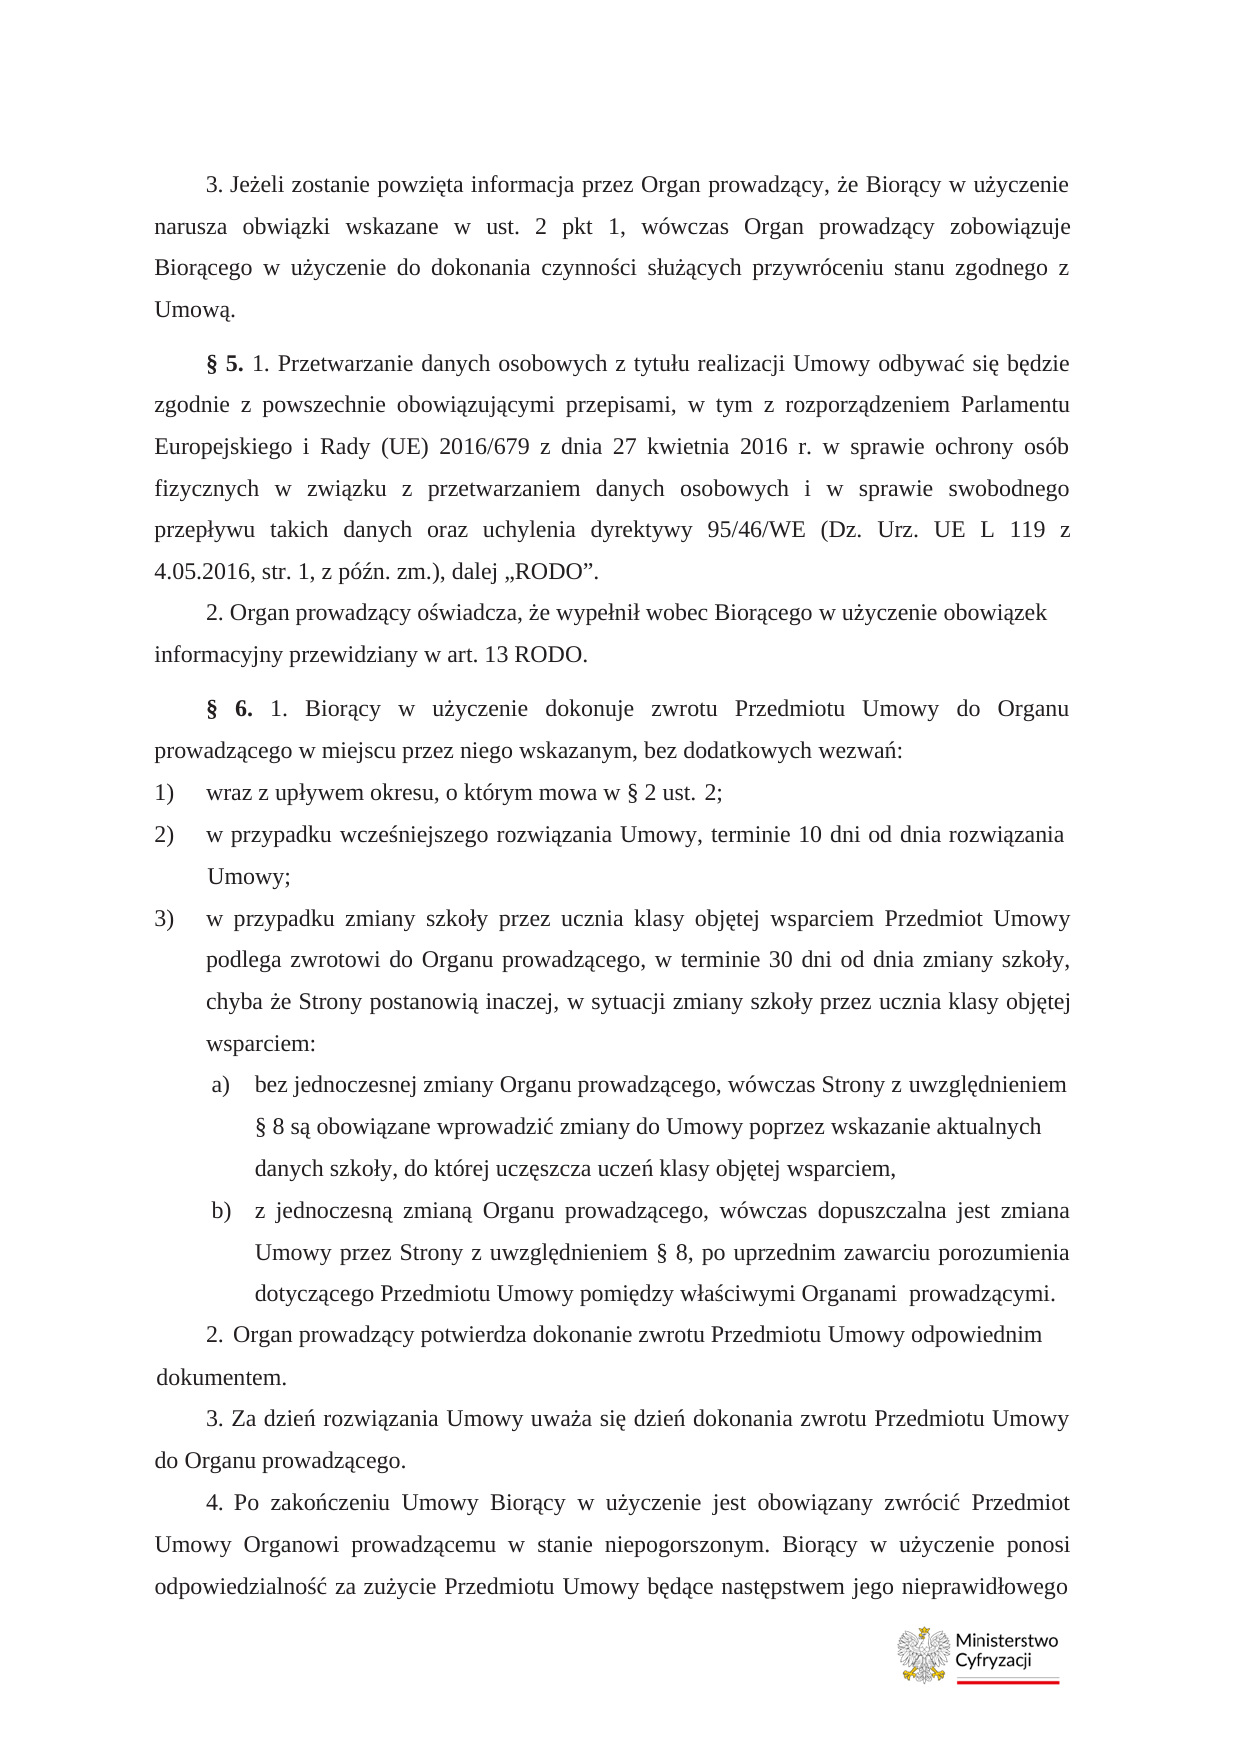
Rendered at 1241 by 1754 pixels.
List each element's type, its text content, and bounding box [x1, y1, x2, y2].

list Organ prowadzący potwierdza dokonanie zwrotu Przedmiotu Umowy odpowiednim [206, 1321, 1146, 1348]
text Umowy; [96, 862, 291, 889]
list w przypadku wcześniejszego rozwiązania Umowy, terminie 10 dni od dnia rozwiązania [154, 820, 1146, 847]
list bez jednoczesnej zmiany Organu prowadzącego, wówczas Strony z uwzględnieniem [211, 1070, 1146, 1098]
text danych szkoły, do której uczęszcza uczeń klasy objętej wsparciem, [254, 1154, 1146, 1182]
text § 8 są obowiązane wprowadzić zmiany do Umowy poprzez wskazanie aktualnych [254, 1112, 1146, 1140]
list w przypadku zmiany szkoły przez ucznia klasy objętej wsparciem Przedmiot Umowy podlega zwrotowi do Organu prowadzącego, w terminie 30 dni od dnia zmiany szkoły, chyba że Strony postanowią inaczej, w sytuacji zmiany szkoły przez ucznia klasy objętej wsparciem: [154, 904, 1072, 1056]
list Jeżeli zostanie powzięta informacja przez Organ prowadzący, że Biorący w użyczenie narusza obwiązki wskazane w ust. 2 pkt 1, wówczas Organ prowadzący zobowiązuje Biorącego w użyczenie do dokonania czynności służących przywróceniu stanu zgodnego z Umową. [154, 170, 1071, 323]
list wraz z upływem okresu, o którym mowa w § 2 ust. 2; [154, 778, 1146, 806]
text § 5. 1. Przetwarzanie danych osobowych z tytułu realizacji Umowy odbywać się będzie zgodnie z powszechnie obowiązującymi przepisami, w tym z rozporządzeniem Parlamentu Europejskiego i Rady (UE) 2016/679 z dnia 27 kwietnia 2016 r. w sprawie ochrony osób fizycznych w związku z przetwarzaniem danych osobowych i w sprawie swobodnego przepływu takich danych oraz uchylenia dyrektywy 95/46/WE (Dz. Urz. UE L 119 z 4.05.2016, str. 1, z późn. zm.), dalej „RODO”. [154, 349, 1071, 585]
text dokumentem. [96, 1363, 287, 1390]
text informacyjny przewidziany w art. 13 RODO. [154, 640, 1146, 668]
picture [884, 1613, 1072, 1691]
text § 6. 1. Biorący w użyczenie dokonuje zwrotu Przedmiotu Umowy do Organu prowadzącego w miejscu przez niego wskazanym, bez dodatkowych wezwań: [154, 694, 1071, 764]
list z jednoczesną zmianą Organu prowadzącego, wówczas dopuszczalna jest zmiana Umowy przez Strony z uwzględnieniem § 8, po uprzednim zawarciu porozumienia dotyczącego Przedmiotu Umowy pomiędzy właściwymi Organami prowadzącymi. [211, 1196, 1071, 1307]
text 2. Organ prowadzący oświadcza, że wypełnił wobec Biorącego w użyczenie obowiązek [206, 599, 1146, 626]
list Po zakończeniu Umowy Biorący w użyczenie jest obowiązany zwrócić Przedmiot Umowy Organowi prowadzącemu w stanie niepogorszonym. Biorący w użyczenie ponosi odpowiedzialność za zużycie Przedmiotu Umowy będące następstwem jego nieprawidłowego [154, 1488, 1072, 1599]
list Za dzień rozwiązania Umowy uważa się dzień dokonania zwrotu Przedmiotu Umowy do Organu prowadzącego. [154, 1404, 1071, 1474]
